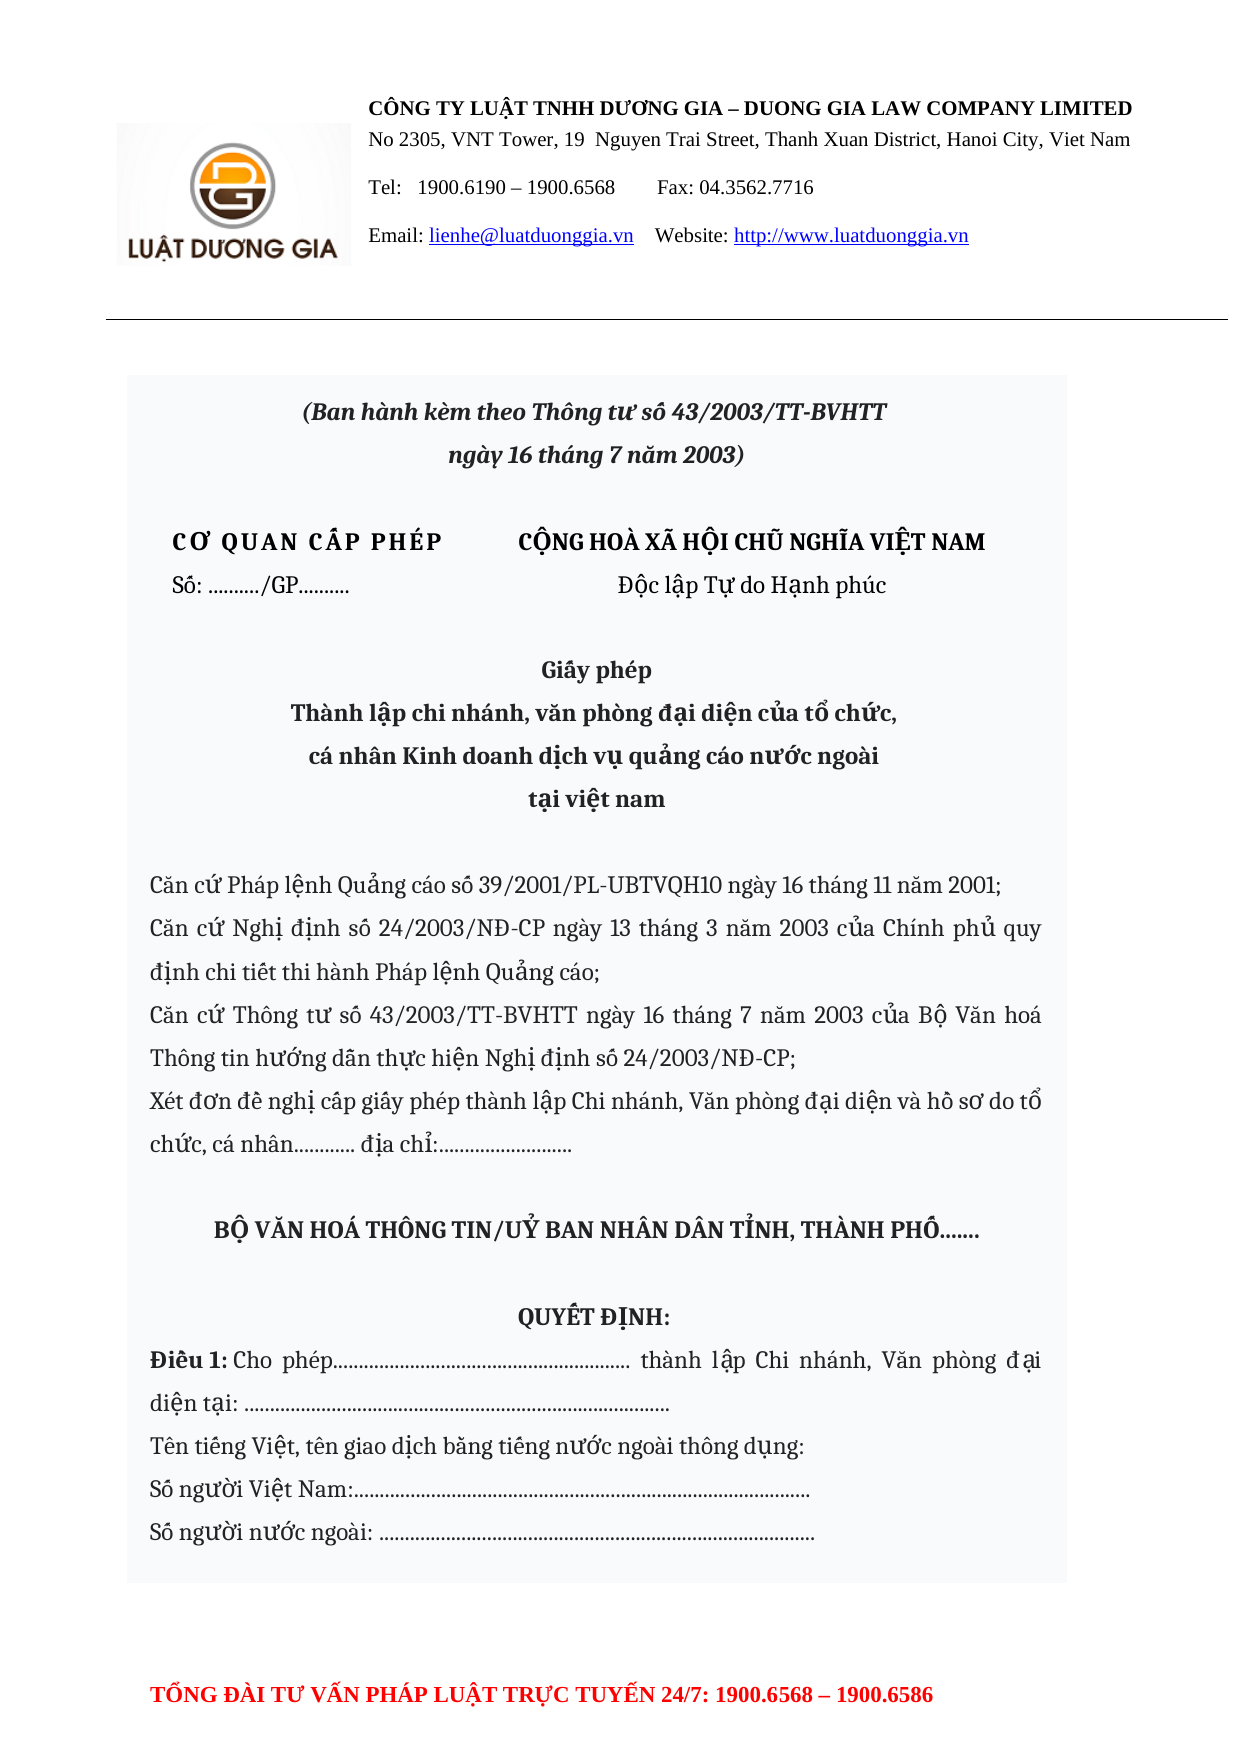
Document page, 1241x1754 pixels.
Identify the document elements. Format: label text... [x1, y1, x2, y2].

picture [116, 123, 352, 266]
